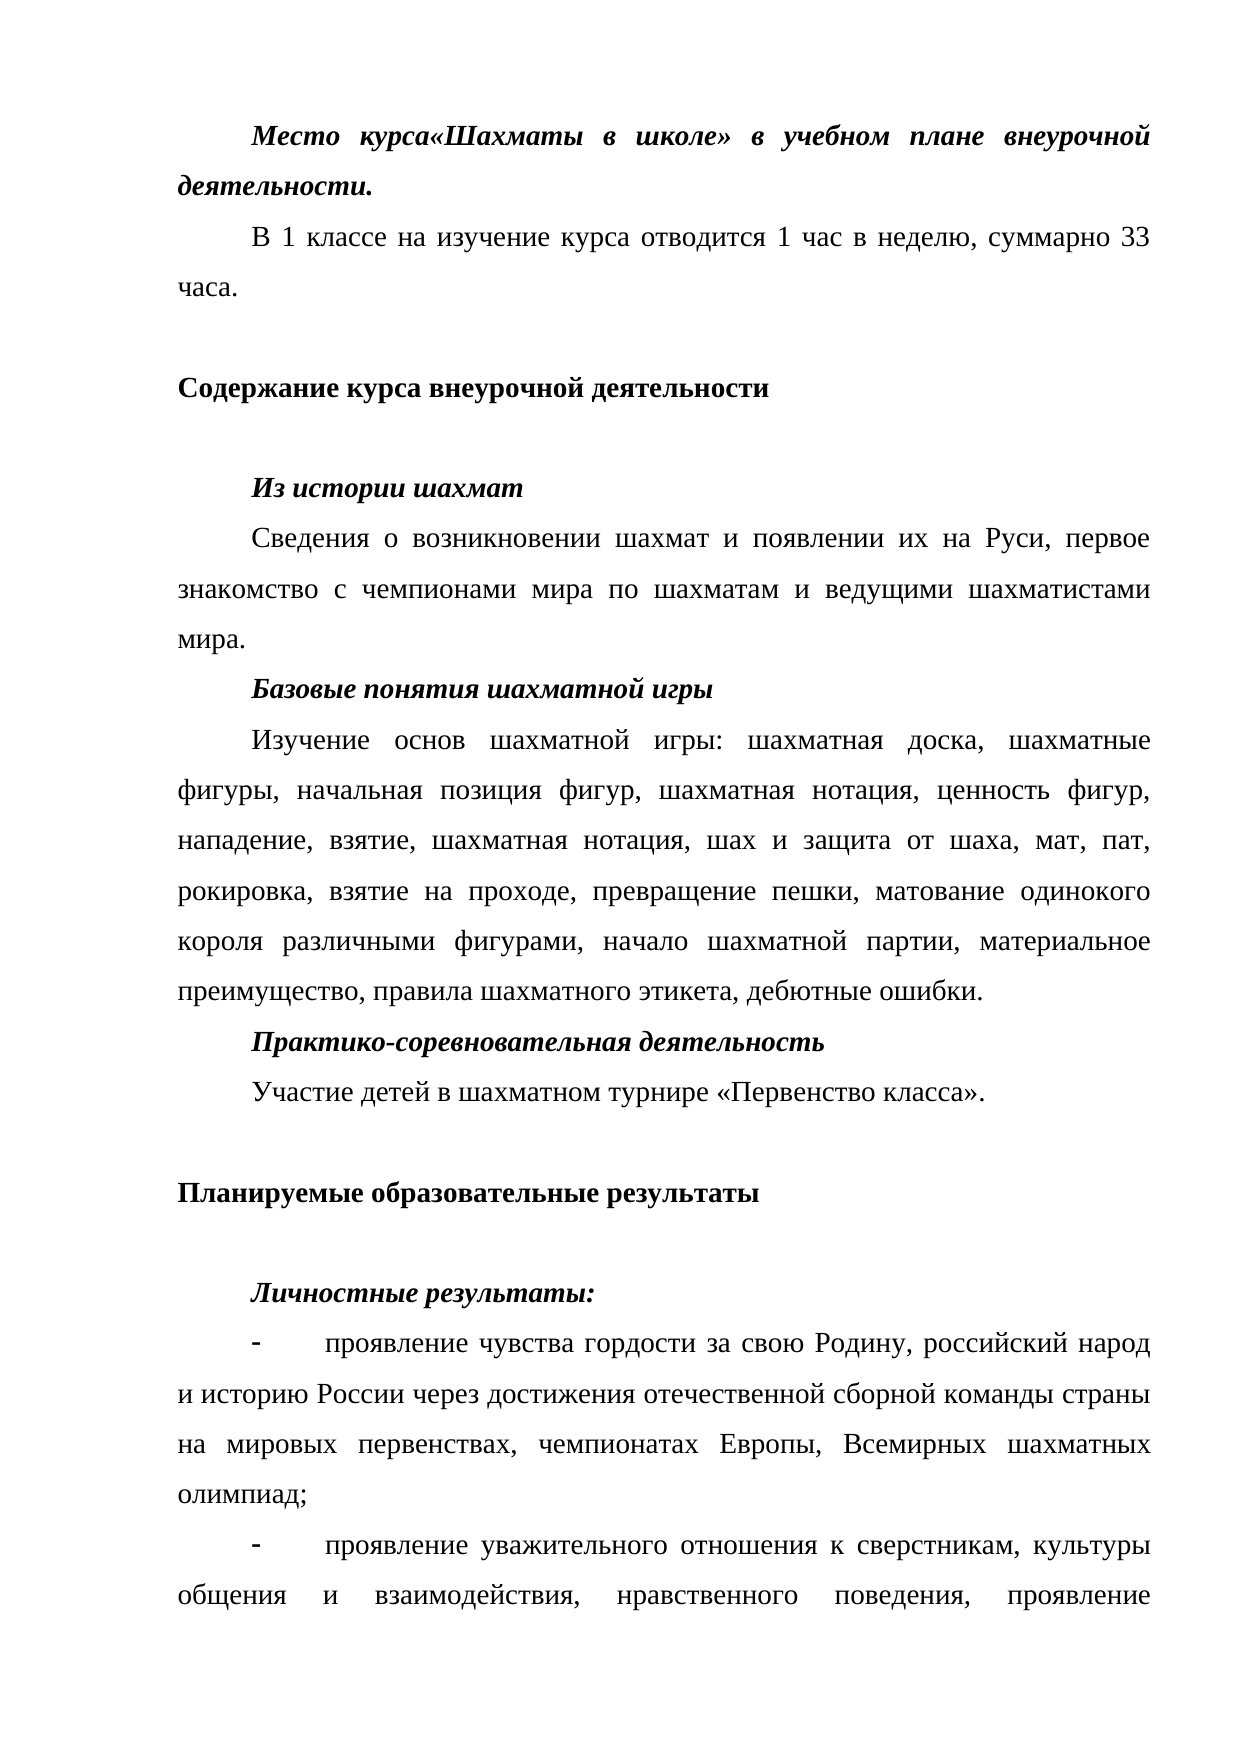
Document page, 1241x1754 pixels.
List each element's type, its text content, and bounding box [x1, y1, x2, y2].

text В 1 классе на изучение курса отводится 1 час в неделю, суммарно 33 часа. [177, 219, 1152, 303]
text Планируемые образовательные результаты [177, 1175, 1152, 1208]
text Изучение основ шахматной игры: шахматная доска, шахматные фигуры, начальная позиция фигур, шахматная нотация, ценность фигур, нападение, взятие, шахматная нотация, шах и защита от шаха, мат, пат, рокировка, взятие на проходе, превращение пешки, матование одинокого короля различными фигурами, начало шахматной партии, материальное преимущество, правила шахматного этикета, дебютные ошибки. [177, 722, 1152, 1007]
text Практико-соревновательная деятельность [177, 1024, 1152, 1057]
text Из истории шахмат [177, 470, 1152, 504]
text Содержание курса внеурочной деятельности [177, 370, 1152, 403]
list проявление чувства гордости за свою Родину, российский народ и историю России через достижения отечественной сборной команды страны на мировых первенствах, чемпионатах Европы, Всемирных шахматных олимпиад; [177, 1326, 1152, 1510]
text Личностные результаты: [177, 1275, 1152, 1309]
text Сведения о возникновении шахмат и появлении их на Руси, первое знакомство с чемпионами мира по шахматам и ведущими шахматистами мира. [177, 521, 1152, 655]
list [177, 1527, 1152, 1611]
text Базовые понятия шахматной игры [177, 672, 1152, 705]
text Место курса«Шахматы в школе» в учебном плане внеурочной деятельности. [177, 118, 1152, 202]
text Участие детей в шахматном турнире «Первенство класса». [177, 1074, 1152, 1108]
